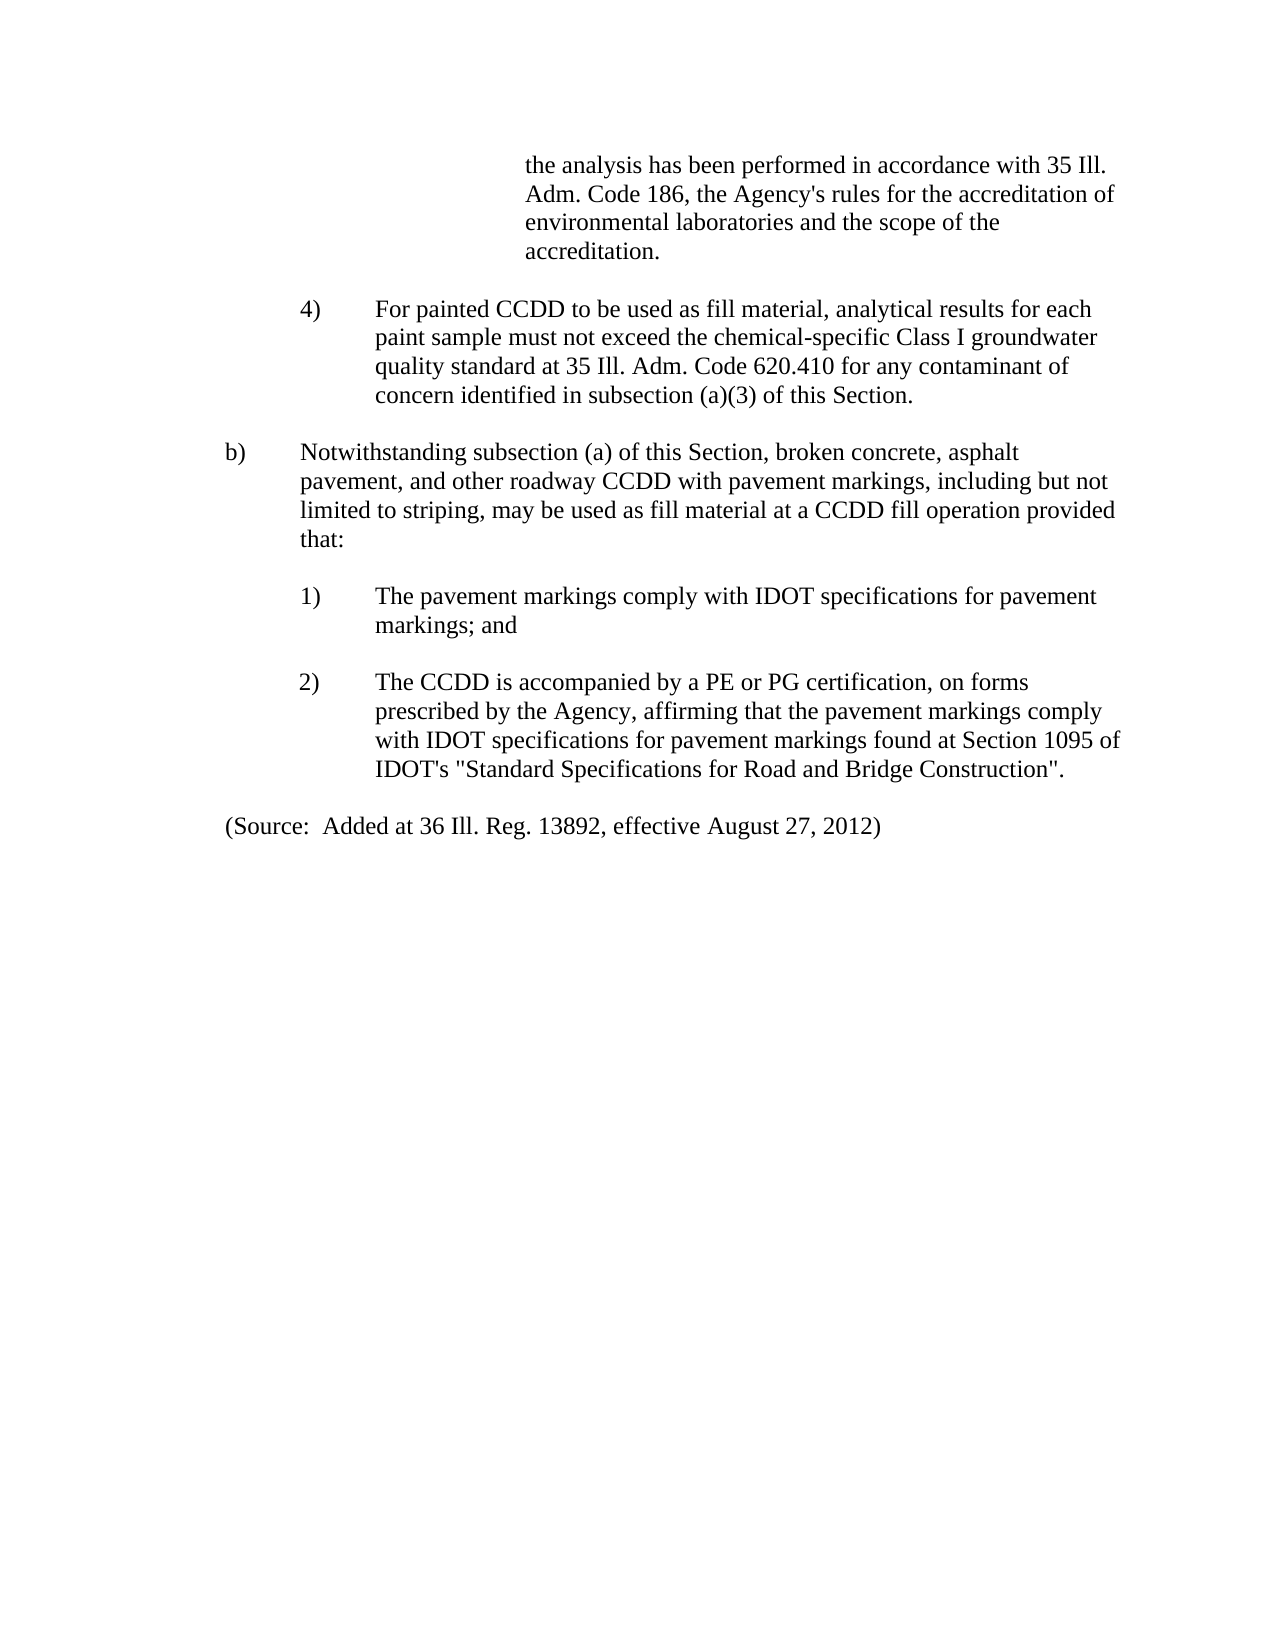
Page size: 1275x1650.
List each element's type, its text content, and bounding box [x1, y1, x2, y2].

text 1) The pavement markings comply with IDOT specifications for pavement markings; and [300, 581, 1125, 639]
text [450, 150, 1125, 265]
text (Source: Added at 36 Ill. Reg. 13892, effective August 27, 2012) [225, 811, 1125, 840]
text 2) The CCDD is accompanied by a PE or PG certification, on forms prescribed by the Agency, affirming that the pavement markings comply with IDOT specifications for pavement markings found at Section 1095 of IDOT's "Standard Specifications for Road and Bridge Construction". [298, 667, 1125, 782]
text b) Notwithstanding subsection (a) of this Section, broken concrete, asphalt pavement, and other roadway CCDD with pavement markings, including but not limited to striping, may be used as fill material at a CCDD fill operation provided that: [225, 437, 1125, 552]
text 4) For painted CCDD to be used as fill material, analytical results for each paint sample must not exceed the chemical-specific Class I groundwater quality standard at 35 Ill. Adm. Code 620.410 for any contaminant of concern identified in subsection (a)(3) of this Section. [300, 294, 1125, 409]
